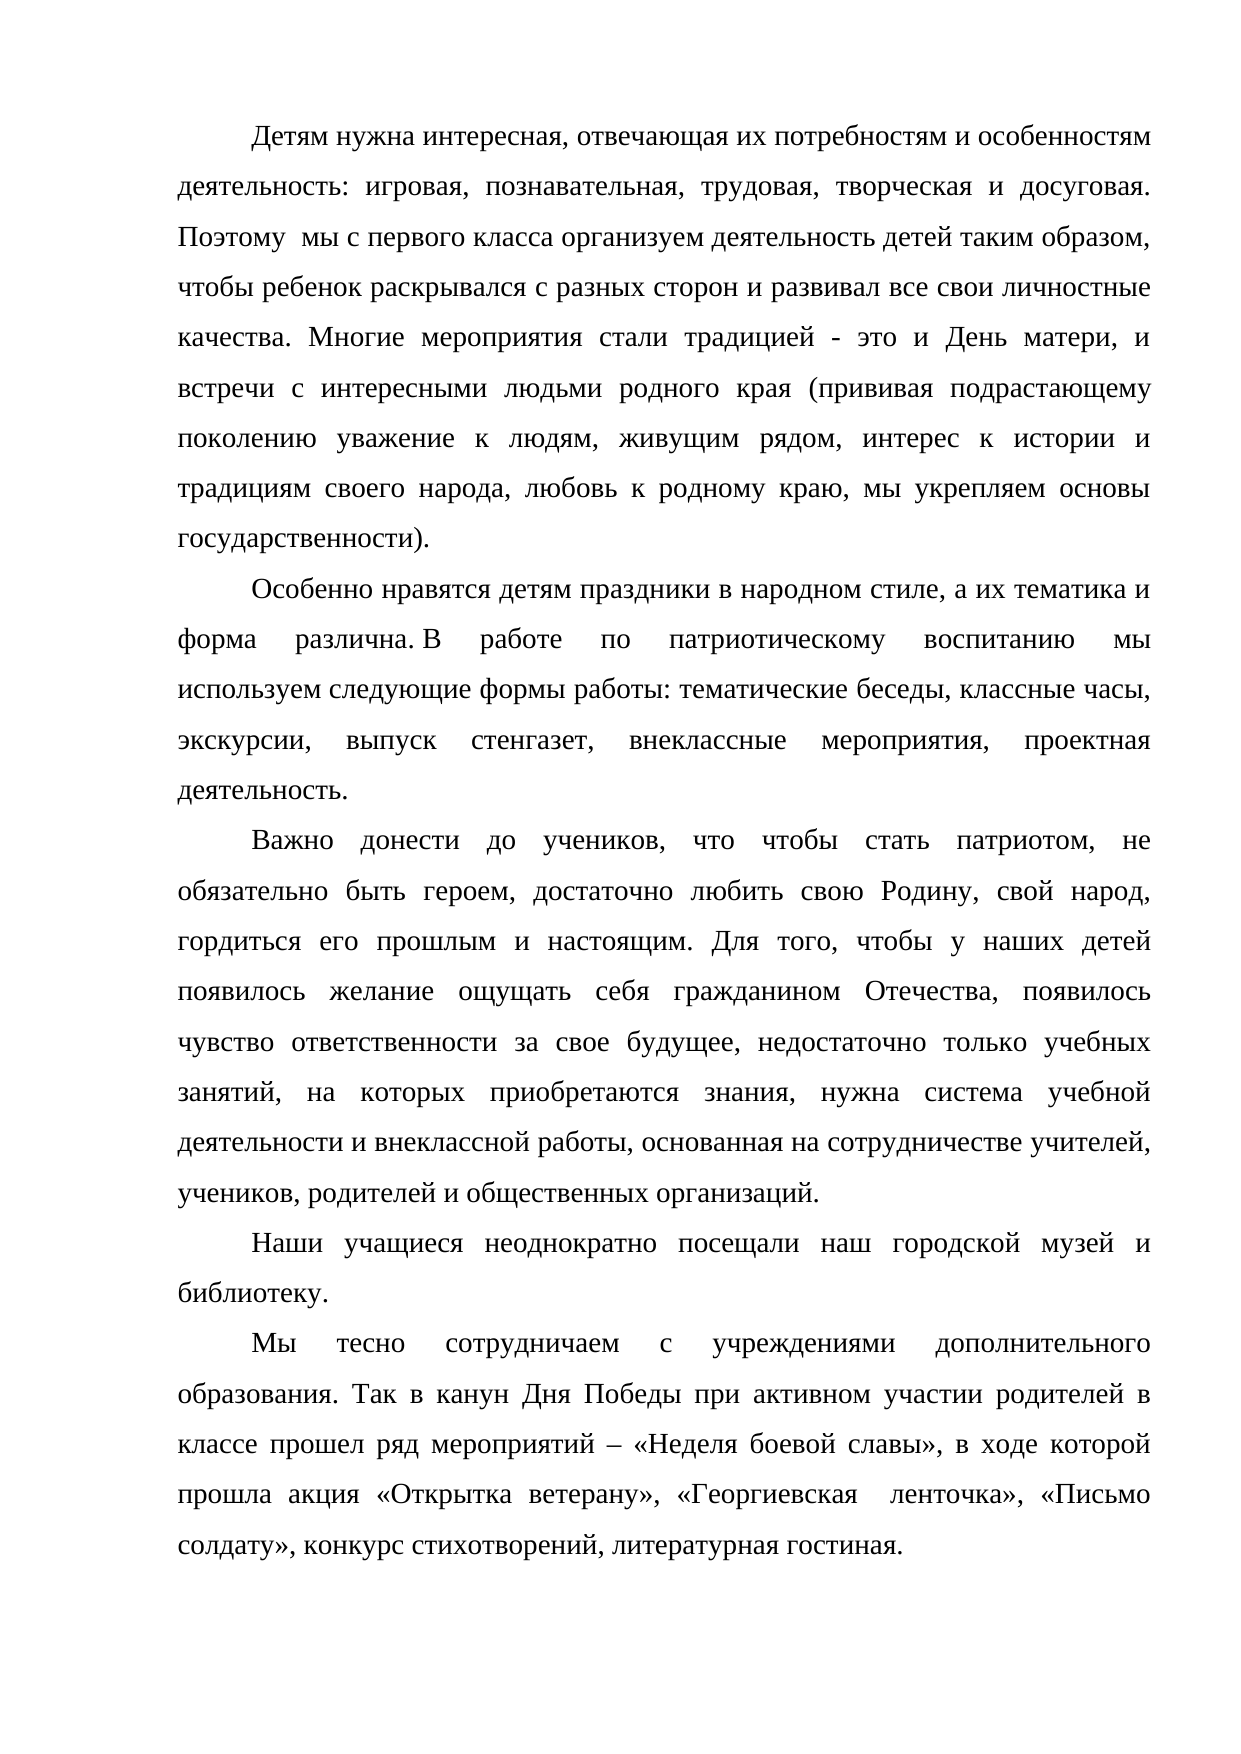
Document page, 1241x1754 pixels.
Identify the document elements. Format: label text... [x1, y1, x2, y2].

text Детям нужна интересная, отвечающая их потребностям и особенностям деятельность: игровая, познавательная, трудовая, творческая и досуговая. Поэтому мы с первого класса организуем деятельность детей таким образом, чтобы ребенок раскрывался с разных сторон и развивал все свои личностные качества. Многие мероприятия стали традицией - это и День матери, и встречи с интересными людьми родного края (прививая подрастающему поколению уважение к людям, живущим рядом, интерес к истории и традициям своего народа, любовь к родному краю, мы укрепляем основы государственности). [177, 118, 1152, 554]
text Наши учащиеся неоднократно посещали наш городской музей и библиотеку. [177, 1225, 1152, 1309]
text Особенно нравятся детям праздники в народном стиле, а их тематика и форма различна. В работе по патриотическому воспитанию мы используем следующие формы работы: тематические беседы, классные часы, экскурсии, выпуск стенгазет, внеклассные мероприятия, проектная деятельность. [177, 571, 1152, 806]
text Мы тесно сотрудничаем с учреждениями дополнительного образования. Так в канун Дня Победы при активном участии родителей в классе прошел ряд мероприятий – «Неделя боевой славы», в ходе которой прошла акция «Открытка ветерану», «Георгиевская ленточка», «Письмо солдату», конкурс стихотворений, литературная гостиная. [177, 1326, 1152, 1560]
text Важно донести до учеников, что чтобы стать патриотом, не обязательно быть героем, достаточно любить свою Родину, свой народ, гордиться его прошлым и настоящим. Для того, чтобы у наших детей появилось желание ощущать себя гражданином Отечества, появилось чувство ответственности за свое будущее, недостаточно только учебных занятий, на которых приобретаются знания, нужна система учебной деятельности и внеклассной работы, основанная на сотрудничестве учителей, учеников, родителей и общественных организаций. [177, 822, 1152, 1208]
